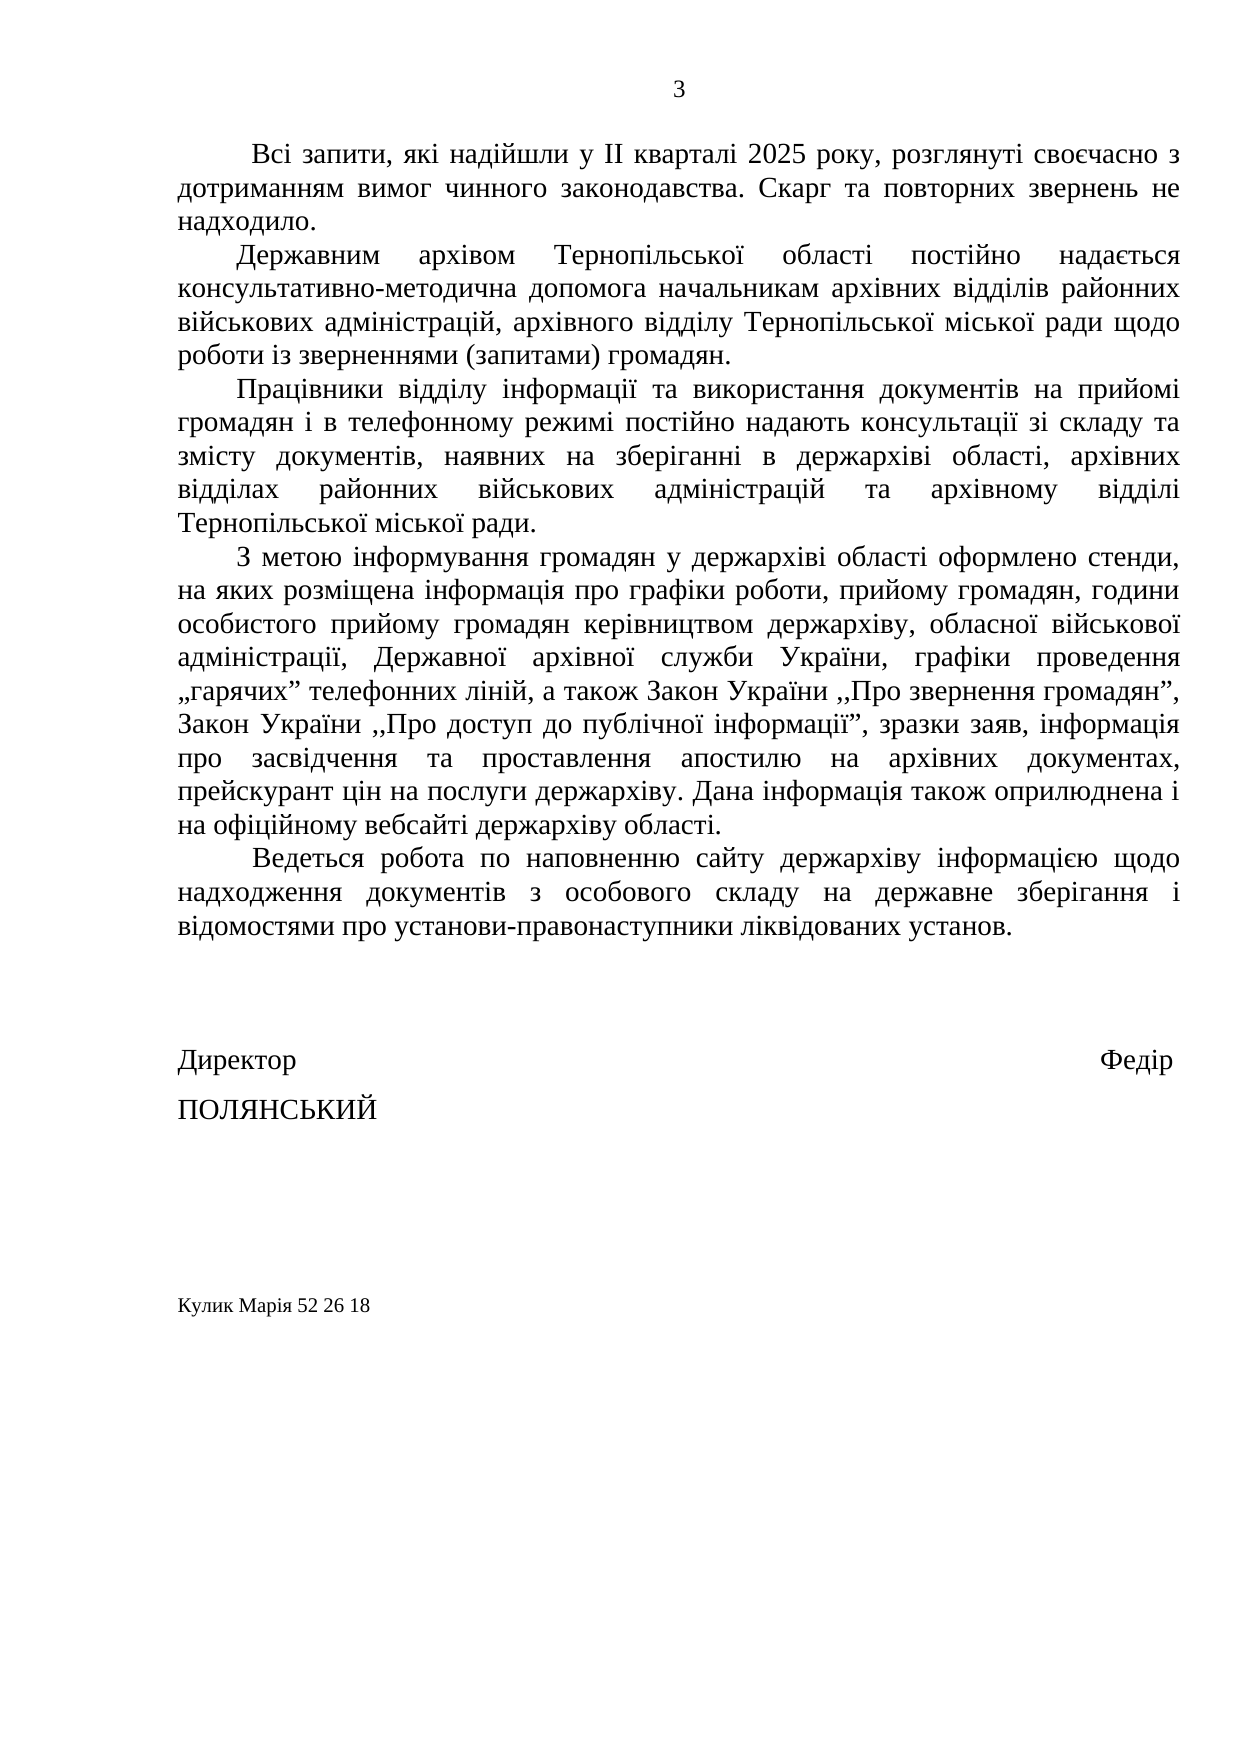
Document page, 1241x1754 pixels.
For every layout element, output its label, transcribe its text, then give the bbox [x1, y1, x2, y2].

text Працівники відділу інформації та використання документів на прийомі громадян і в телефонному режимі постійно надають консультації зі складу та змісту документів, наявних на зберіганні в держархіві області, архівних відділах районних військових адміністрацій та архівному відділі Тернопільської міської ради. [177, 371, 1181, 539]
text Всі запити, які надійшли у ІІ кварталі 2025 року, розглянуті своєчасно з дотриманням вимог чинного законодавства. Скарг та повторних звернень не надходило. [177, 136, 1181, 237]
text Кулик Марія 52 26 18 [177, 1293, 1181, 1317]
text Директор Федір ПОЛЯНСЬКИЙ [177, 1042, 1181, 1126]
text Державним архівом Тернопільської області постійно надається консультативно-методична допомога начальникам архівних відділів районних військових адміністрацій, архівного відділу Тернопільської міської ради щодо роботи із зверненнями (запитами) громадян. [177, 237, 1181, 371]
text Ведеться робота по наповненню сайту держархіву інформацією щодо надходження документів з особового складу на державне зберігання і відомостями про установи-правонаступники ліквідованих установ. [177, 841, 1181, 941]
text З метою інформування громадян у держархіві області оформлено стенди, на яких розміщена інформація про графіки роботи, прийому громадян, години особистого прийому громадян керівництвом держархіву, обласної військової адміністрації, Державної архівної служби України, графіки проведення „гарячих” телефонних ліній, а також Закон України ,,Про звернення громадянˮ, Закон України ,,Про доступ до публічної інформаціїˮ, зразки заяв, інформація про засвідчення та проставлення апостилю на архівних документах, прейскурант цін на послуги держархіву. Дана інформація також оприлюднена і на офіційному вебсайті держархіву області. [177, 539, 1181, 841]
